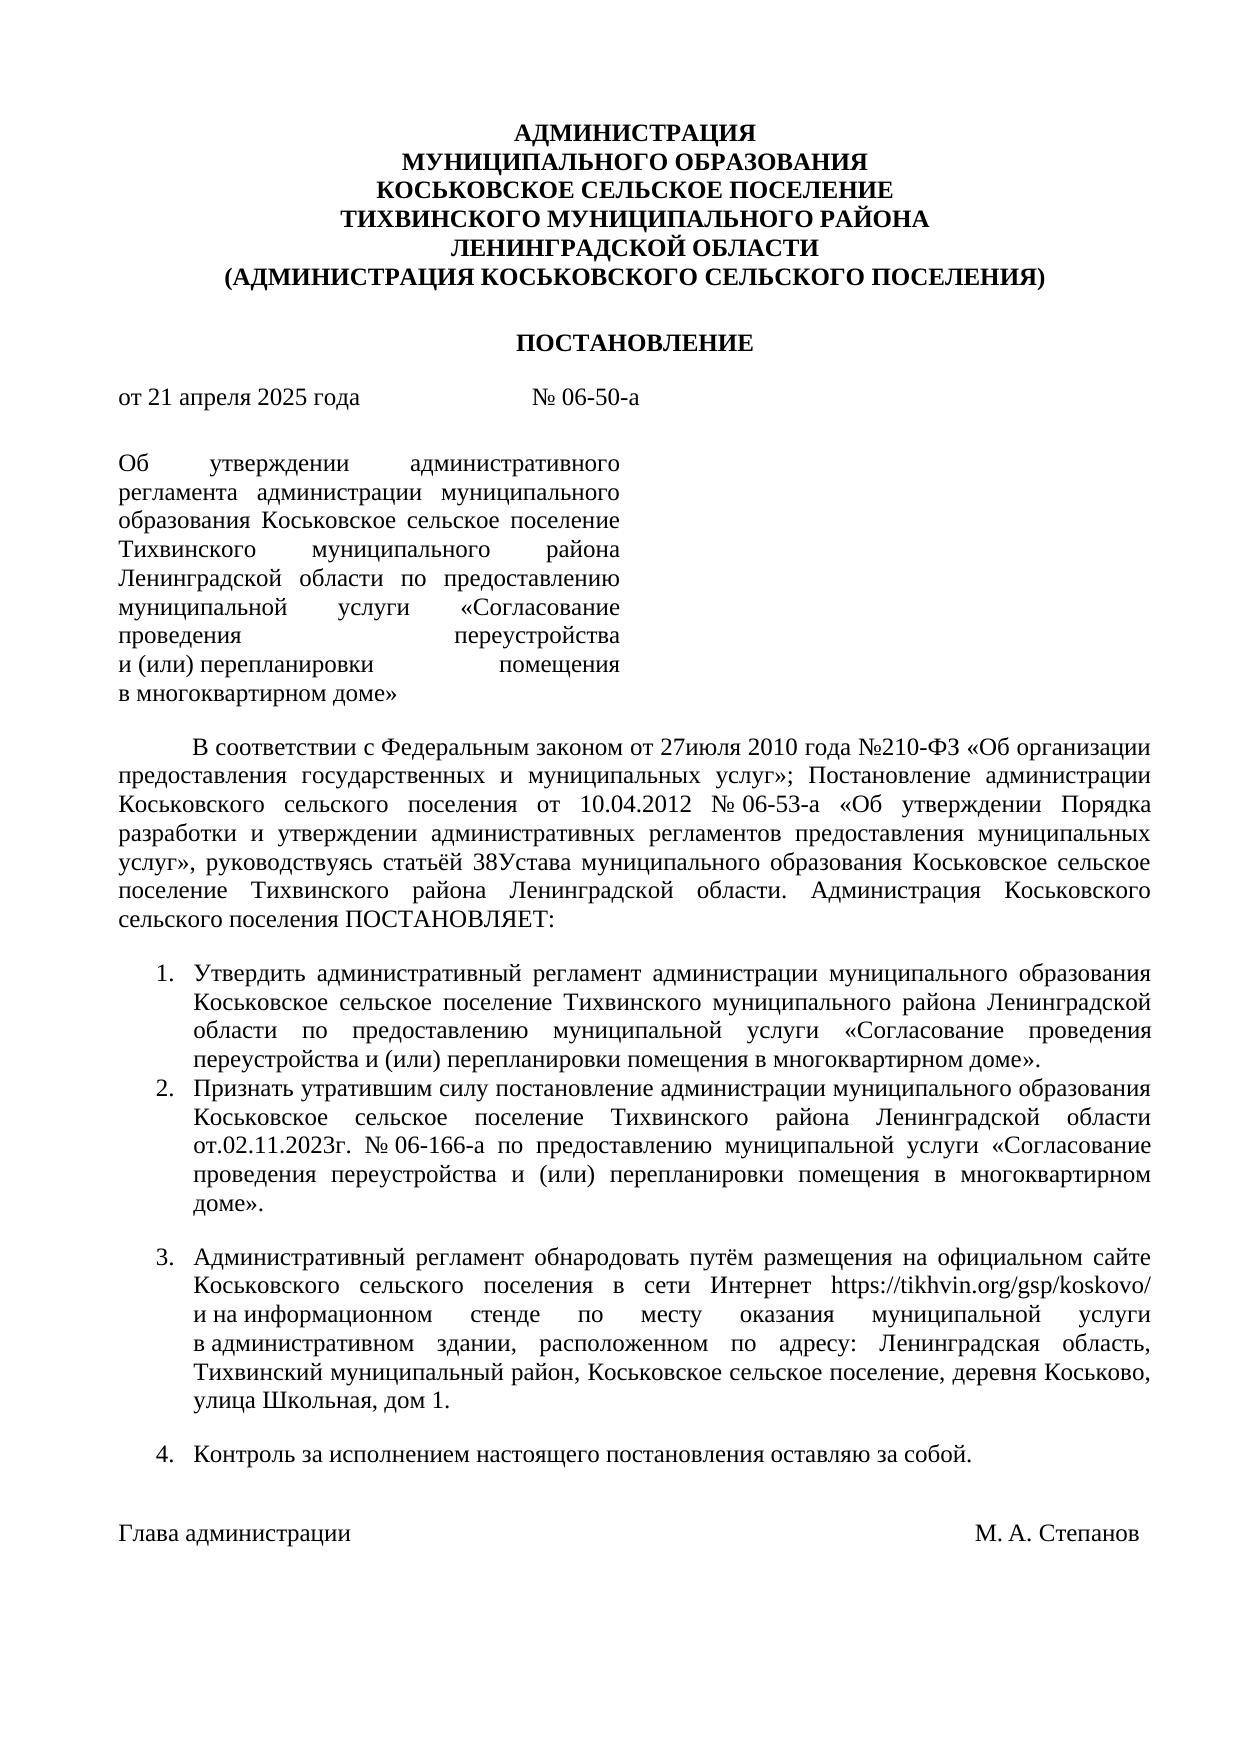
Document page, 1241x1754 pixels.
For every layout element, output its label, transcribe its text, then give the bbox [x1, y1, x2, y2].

list Утвердить административный регламент администрации муниципального образования Коськовское сельское поселение Тихвинского муниципального района Ленинградской области по предоставлению муниципальной услуги «Согласование проведения переустройства и (или) перепланировки помещения в многоквартирном доме». [156, 958, 1152, 1073]
text ПОСТАНОВЛЕНИЕ [118, 328, 1152, 357]
text Глава администрации М. А. Степанов [118, 1518, 1152, 1547]
text Об утверждении административного регламента администрации муниципального образования Коськовское сельское поселение Тихвинского муниципального района Ленинградской области по предоставлению муниципальной услуги «Согласование проведения переустройства и (или) перепланировки помещения в многоквартирном доме» [118, 448, 620, 707]
text АДМИНИСТРАЦИЯ МУНИЦИПАЛЬНОГО ОБРАЗОВАНИЯ КОСЬКОВСКОЕ СЕЛЬСКОЕ ПОСЕЛЕНИЕ ТИХВИНСКОГО МУНИЦИПАЛЬНОГО РАЙОНА ЛЕНИНГРАДСКОЙ ОБЛАСТИ (АДМИНИСТРАЦИЯ КОСЬКОВСКОГО СЕЛЬСКОГО ПОСЕЛЕНИЯ) [118, 118, 1152, 291]
list Признать утратившим силу постановление администрации муниципального образования Коськовское сельское поселение Тихвинского района Ленинградской области от.02.11.2023г. № 06-166-а по предоставлению муниципальной услуги «Согласование проведения переустройства и (или) перепланировки помещения в многоквартирном доме». [156, 1073, 1152, 1217]
list Контроль за исполнением настоящего постановления оставляю за собой. [156, 1439, 1152, 1468]
text от 21 апреля 2025 года № 06-50-а [118, 382, 1152, 411]
text В соответствии с Федеральным законом от 27июля 2010 года №210-ФЗ «Об организации предоставления государственных и муниципальных услуг»; Постановление администрации Коськовского сельского поселения от 10.04.2012 № 06-53-а «Об утверждении Порядка разработки и утверждении административных регламентов предоставления муниципальных услуг», руководствуясь статьёй 38Устава муниципального образования Коськовское сельское поселение Тихвинского района Ленинградской области. Администрация Коськовского сельского поселения ПОСТАНОВЛЯЕТ: [118, 732, 1152, 933]
list Административный регламент обнародовать путём размещения на официальном сайте Коськовского сельского поселения в сети Интернет https://tikhvin.org/gsp/koskovo/ и на информационном стенде по месту оказания муниципальной услуги в административном здании, расположенном по адресу: Ленинградская область, Тихвинский муниципальный район, Коськовское сельское поселение, деревня Коськово, улица Школьная, дом 1. [156, 1242, 1152, 1414]
